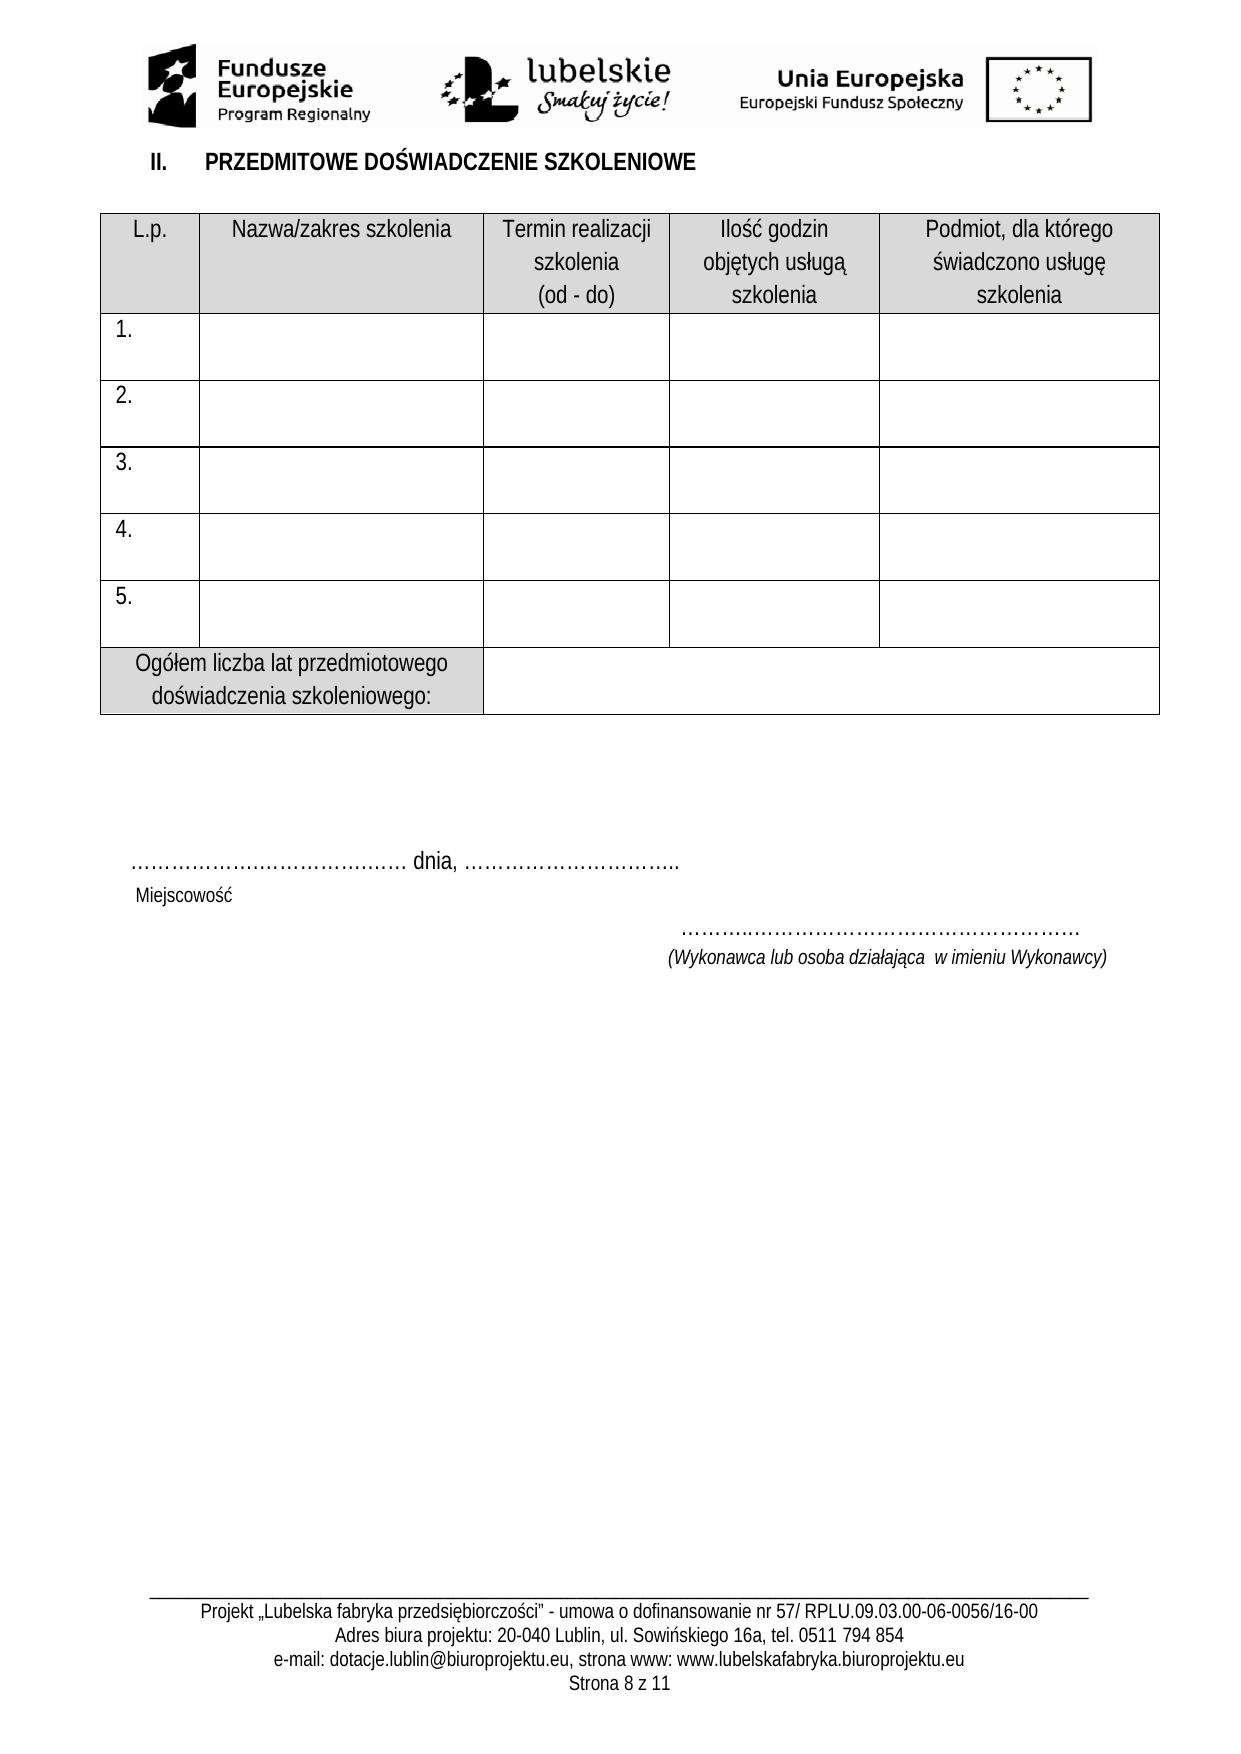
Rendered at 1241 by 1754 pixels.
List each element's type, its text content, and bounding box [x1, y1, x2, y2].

table_cell [880, 381, 1159, 446]
table_cell [670, 581, 879, 647]
table_header Podmiot, dla którego świadczono usługę szkolenia [880, 214, 1159, 313]
table_cell [484, 648, 1159, 713]
table_cell [670, 514, 879, 580]
table_cell [670, 448, 879, 513]
table_cell [484, 314, 669, 379]
table_cell [880, 314, 1159, 379]
table_cell [880, 581, 1159, 647]
table_cell [670, 314, 879, 379]
text ……………….…………….…… dnia, ………………………….. Miejscowość ………..………………………………………… [130, 846, 1109, 941]
table_header L.p. [101, 214, 199, 313]
table_cell [484, 381, 669, 446]
table_cell [101, 314, 199, 379]
table_cell [200, 314, 483, 379]
table_cell [200, 514, 483, 580]
table_cell [200, 381, 483, 446]
table_cell Ogółem liczba lat przedmiotowego doświadczenia szkoleniowego: [101, 648, 483, 713]
table_cell [101, 581, 199, 647]
table_cell [880, 514, 1159, 580]
text (Wykonawca lub osoba działająca w imieniu Wykonawcy) [130, 945, 1109, 969]
table_header Termin realizacji szkolenia (od - do) [484, 214, 669, 313]
table_cell [101, 514, 199, 580]
picture [140, 43, 1099, 144]
table_header Nazwa/zakres szkolenia [200, 214, 483, 313]
table_cell [484, 448, 669, 513]
table_cell [670, 381, 879, 446]
table_cell [101, 448, 199, 513]
table_cell [484, 581, 669, 647]
list PRZEDMITOWE DOŚWIADCZENIE SZKOLENIOWE [167, 129, 1109, 176]
table_cell [200, 581, 483, 647]
table_cell [880, 448, 1159, 513]
table_header Ilość godzin objętych usługą szkolenia [670, 214, 879, 313]
table_cell [200, 448, 483, 513]
table_cell [484, 514, 669, 580]
table_cell [101, 381, 199, 446]
